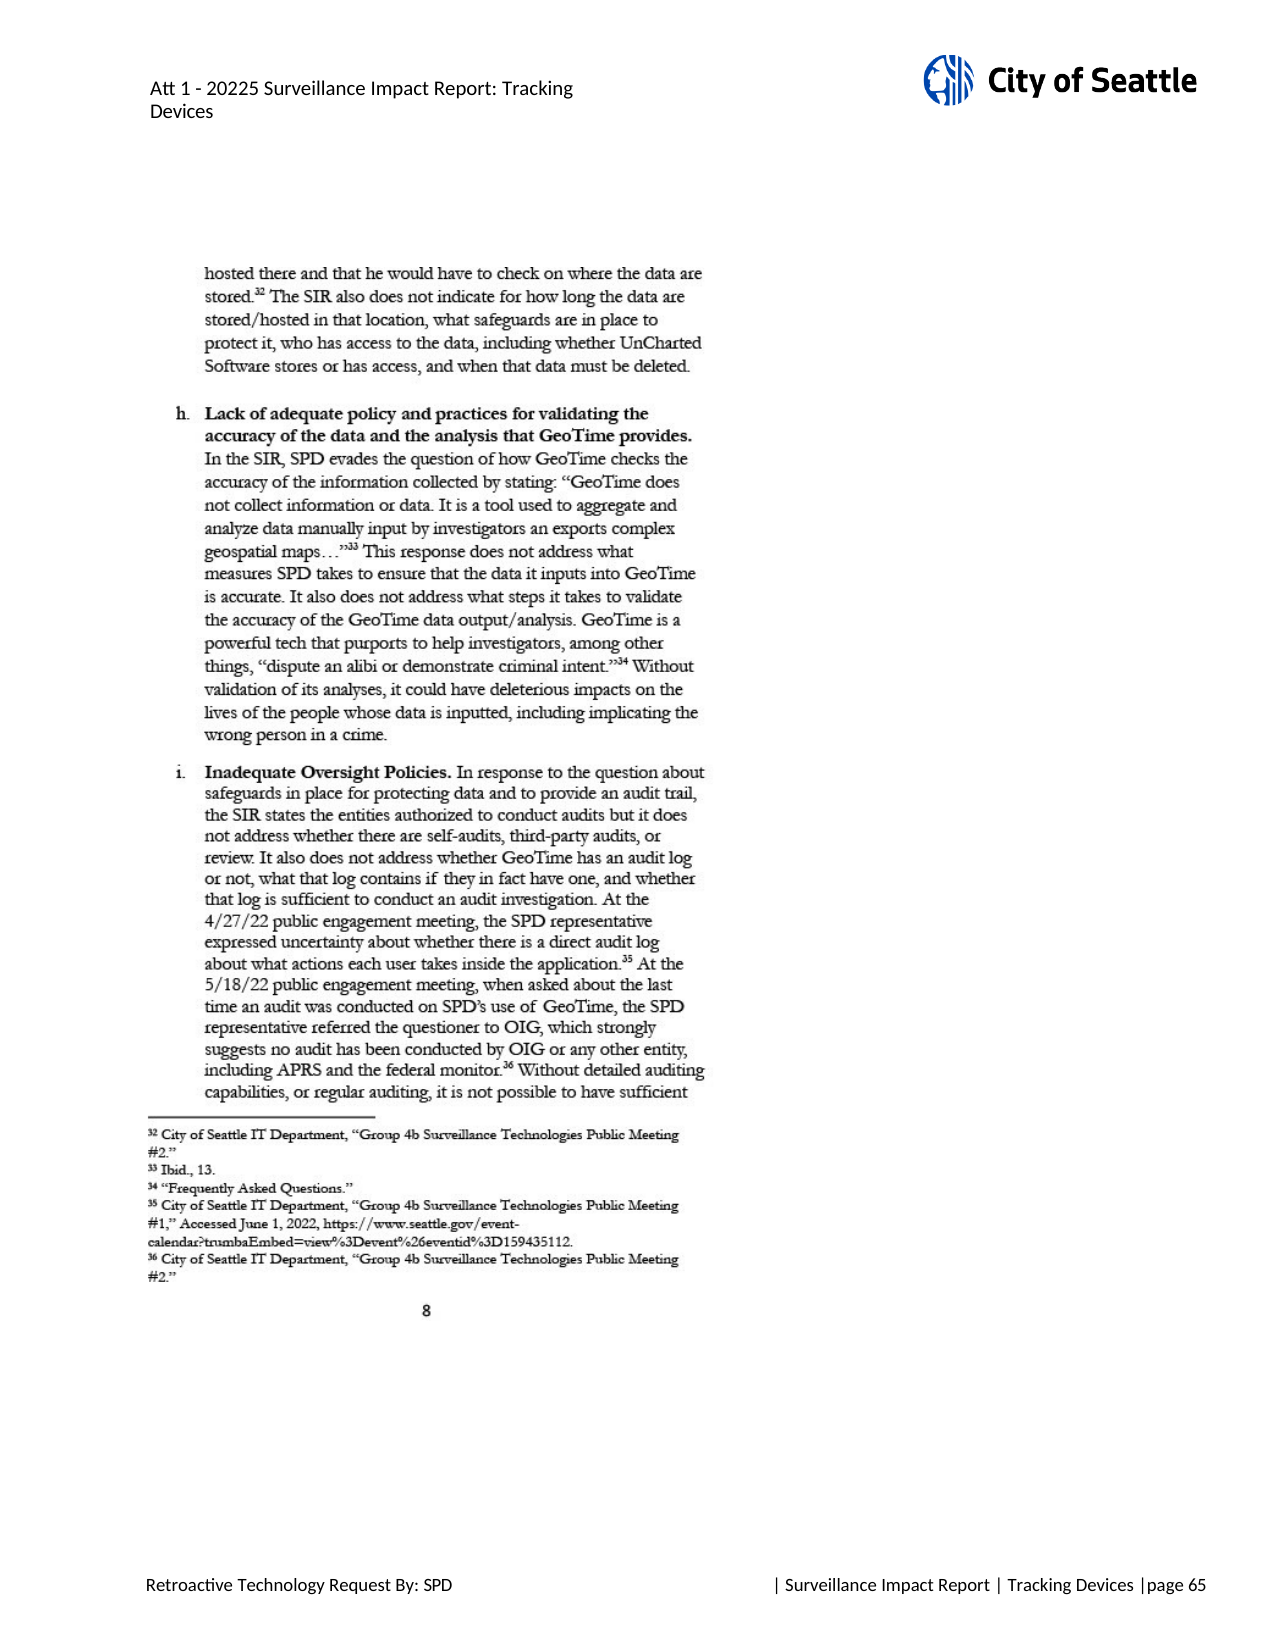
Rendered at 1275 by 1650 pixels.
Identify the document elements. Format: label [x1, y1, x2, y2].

picture [147, 267, 714, 1321]
picture [923, 55, 1197, 106]
